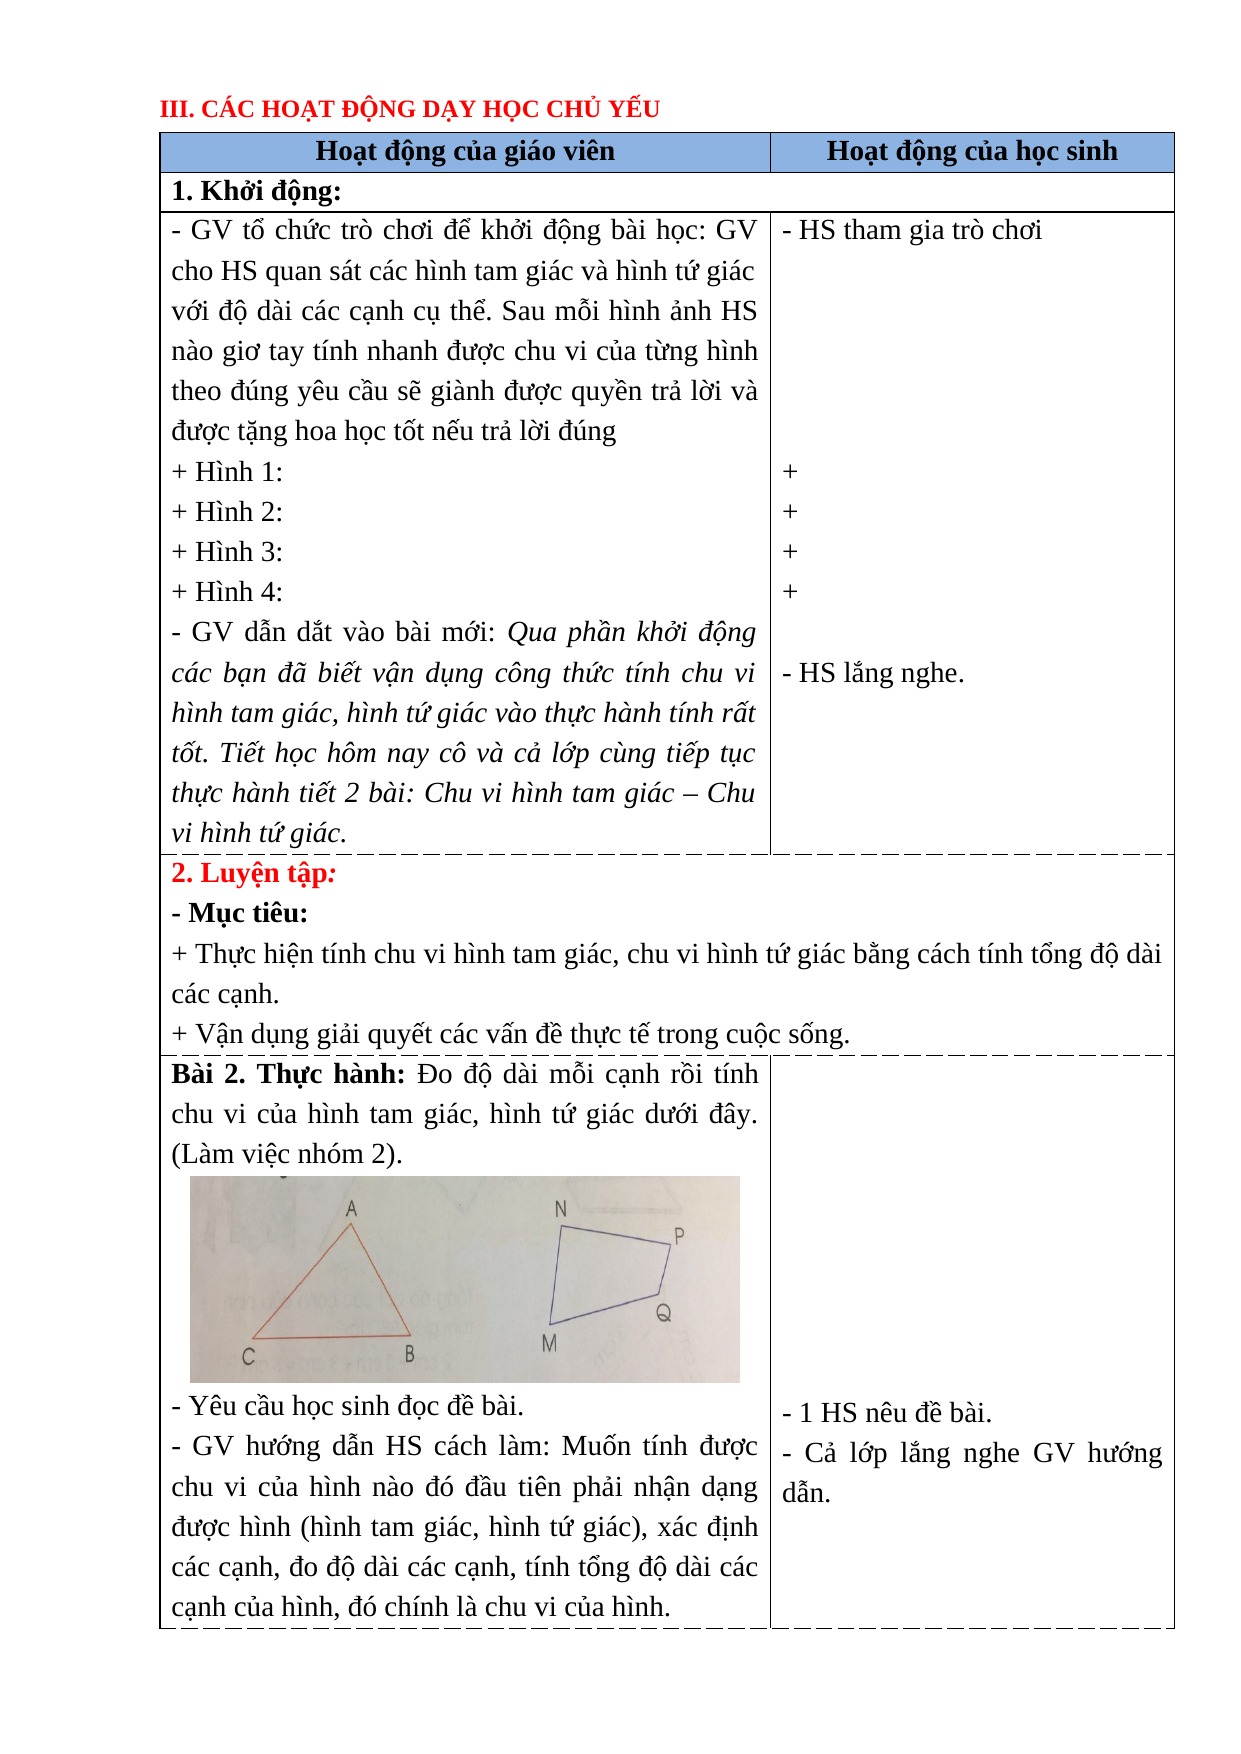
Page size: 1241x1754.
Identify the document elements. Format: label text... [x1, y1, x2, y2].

table_cell 2. Luyện tập: - Mục tiêu: + Thực hiện tính chu vi hình tam giác, chu vi hình tứ giác bằng cách tính tổng độ dài các cạnh. + Vận dụng giải quyết các vấn đề thực tế trong cuộc sống. [161, 854, 1174, 1055]
table_cell - GV tổ chức trò chơi để khởi động bài học: GV cho HS quan sát các hình tam giác và hình tứ giác với độ dài các cạnh cụ thể. Sau mỗi hình ảnh HS nào giơ tay tính nhanh được chu vi của từng hình theo đúng yêu cầu sẽ giành được quyền trả lời và được tặng hoa học tốt nếu trả lời đúng + Hình 1: + Hình 2: + Hình 3: + Hình 4: - GV dẫn dắt vào bài mới: Qua phần khởi động các bạn đã biết vận dụng công thức tính chu vi hình tam giác, hình tứ giác vào thực hành tính rất tốt. Tiết học hôm nay cô và cả lớp cùng tiếp tục thực hành tiết 2 bài: Chu vi hình tam giác – Chu vi hình tứ giác. [161, 213, 770, 854]
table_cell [161, 1055, 770, 1628]
table_cell 1. Khởi động: [161, 173, 1174, 211]
table_header Hoạt động của giáo viên [161, 133, 770, 172]
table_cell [771, 1055, 1174, 1628]
picture [190, 1176, 741, 1383]
text III. CÁC HOẠT ĐỘNG DẠY HỌC CHỦ YẾU [159, 94, 1153, 123]
table_cell - HS tham gia trò chơi + + + + - HS lắng nghe. [771, 213, 1174, 854]
table_header Hoạt động của học sinh [771, 133, 1174, 172]
